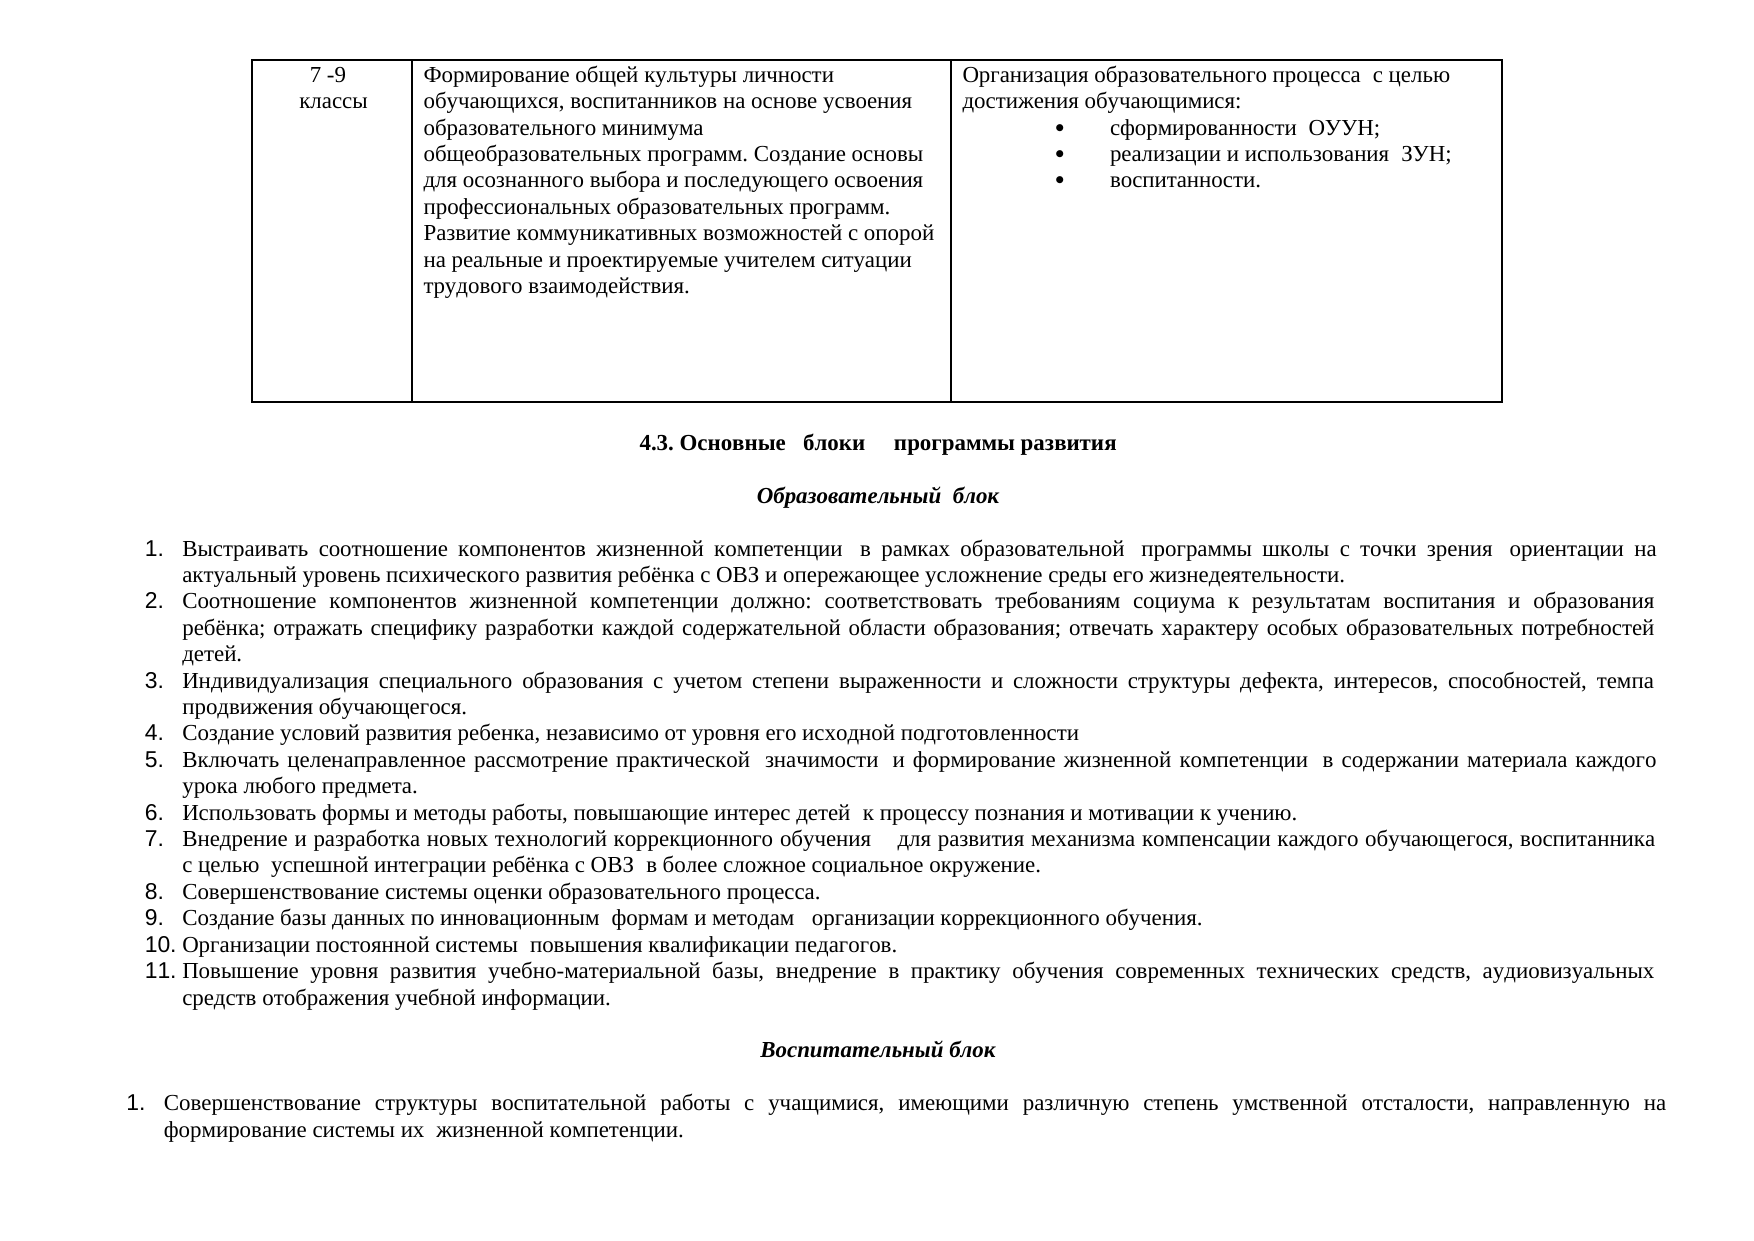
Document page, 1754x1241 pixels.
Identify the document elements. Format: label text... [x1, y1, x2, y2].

list Выстраивать соотношение компонентов жизненной компетенции в рамках образовательной программы школы с точки зрения ориентации на актуальный уровень психического развития ребёнка с ОВЗ и опережающее усложнение среды его жизнедеятельности. [144, 534, 1657, 587]
list Использовать формы и методы работы, повышающие интерес детей к процессу познания и мотивации к учению. [144, 799, 1657, 825]
list Включать целенаправленное рассмотрение практической значимости и формирование жизненной компетенции в содержании материала каждого урока любого предмета. [144, 746, 1657, 799]
list Соотношение компонентов жизненной компетенции должно: соответствовать требованиям социума к результатам воспитания и образования ребёнка; отражать специфику разработки каждой содержательной области образования; отвечать характеру особых образовательных потребностей детей. [144, 587, 1657, 667]
list Индивидуализация специального образования с учетом степени выраженности и сложности структуры дефекта, интересов, способностей, темпа продвижения обучающегося. [144, 667, 1657, 719]
table_cell Формирование общей культуры личности обучающихся, воспитанников на основе усвоения образовательного минимума общеобразовательных программ. Создание основы для осознанного выбора и последующего освоения профессиональных образовательных программ. Развитие коммуникативных возможностей с опорой на реальные и проектируемые учителем ситуации трудового взаимодействия. [413, 61, 950, 401]
list Создание базы данных по инновационным формам и методам организации коррекционного обучения. [144, 904, 1657, 931]
list Совершенствование структуры воспитательной работы с учащимися, имеющими различную степень умственной отсталости, направленную на формирование системы их жизненной компетенции. [126, 1089, 1669, 1142]
list Совершенствование системы оценки образовательного процесса. [144, 878, 1657, 904]
list Повышение уровня развития учебно-материальной базы, внедрение в практику обучения современных технических средств, аудиовизуальных средств отображения учебной информации. [144, 957, 1657, 1010]
list Организации постоянной системы повышения квалификации педагогов. [144, 931, 1657, 957]
text Воспитательный блок [59, 1036, 1697, 1063]
list Создание условий развития ребенка, независимо от уровня его исходной подготовленности [144, 719, 1657, 746]
text Образовательный блок [59, 482, 1697, 508]
text 4.3. Основные блоки программы развития [59, 429, 1697, 456]
table_cell 7 -9 классы [253, 61, 411, 401]
table_cell Организация образовательного процесса с целью достижения обучающимися: сформированности ОУУН; реализации и использования ЗУН; воспитанности. [952, 61, 1501, 401]
list Внедрение и разработка новых технологий коррекционного обучения для развития механизма компенсации каждого обучающегося, воспитанника с целью успешной интеграции ребёнка с ОВЗ в более сложное социальное окружение. [144, 825, 1657, 878]
